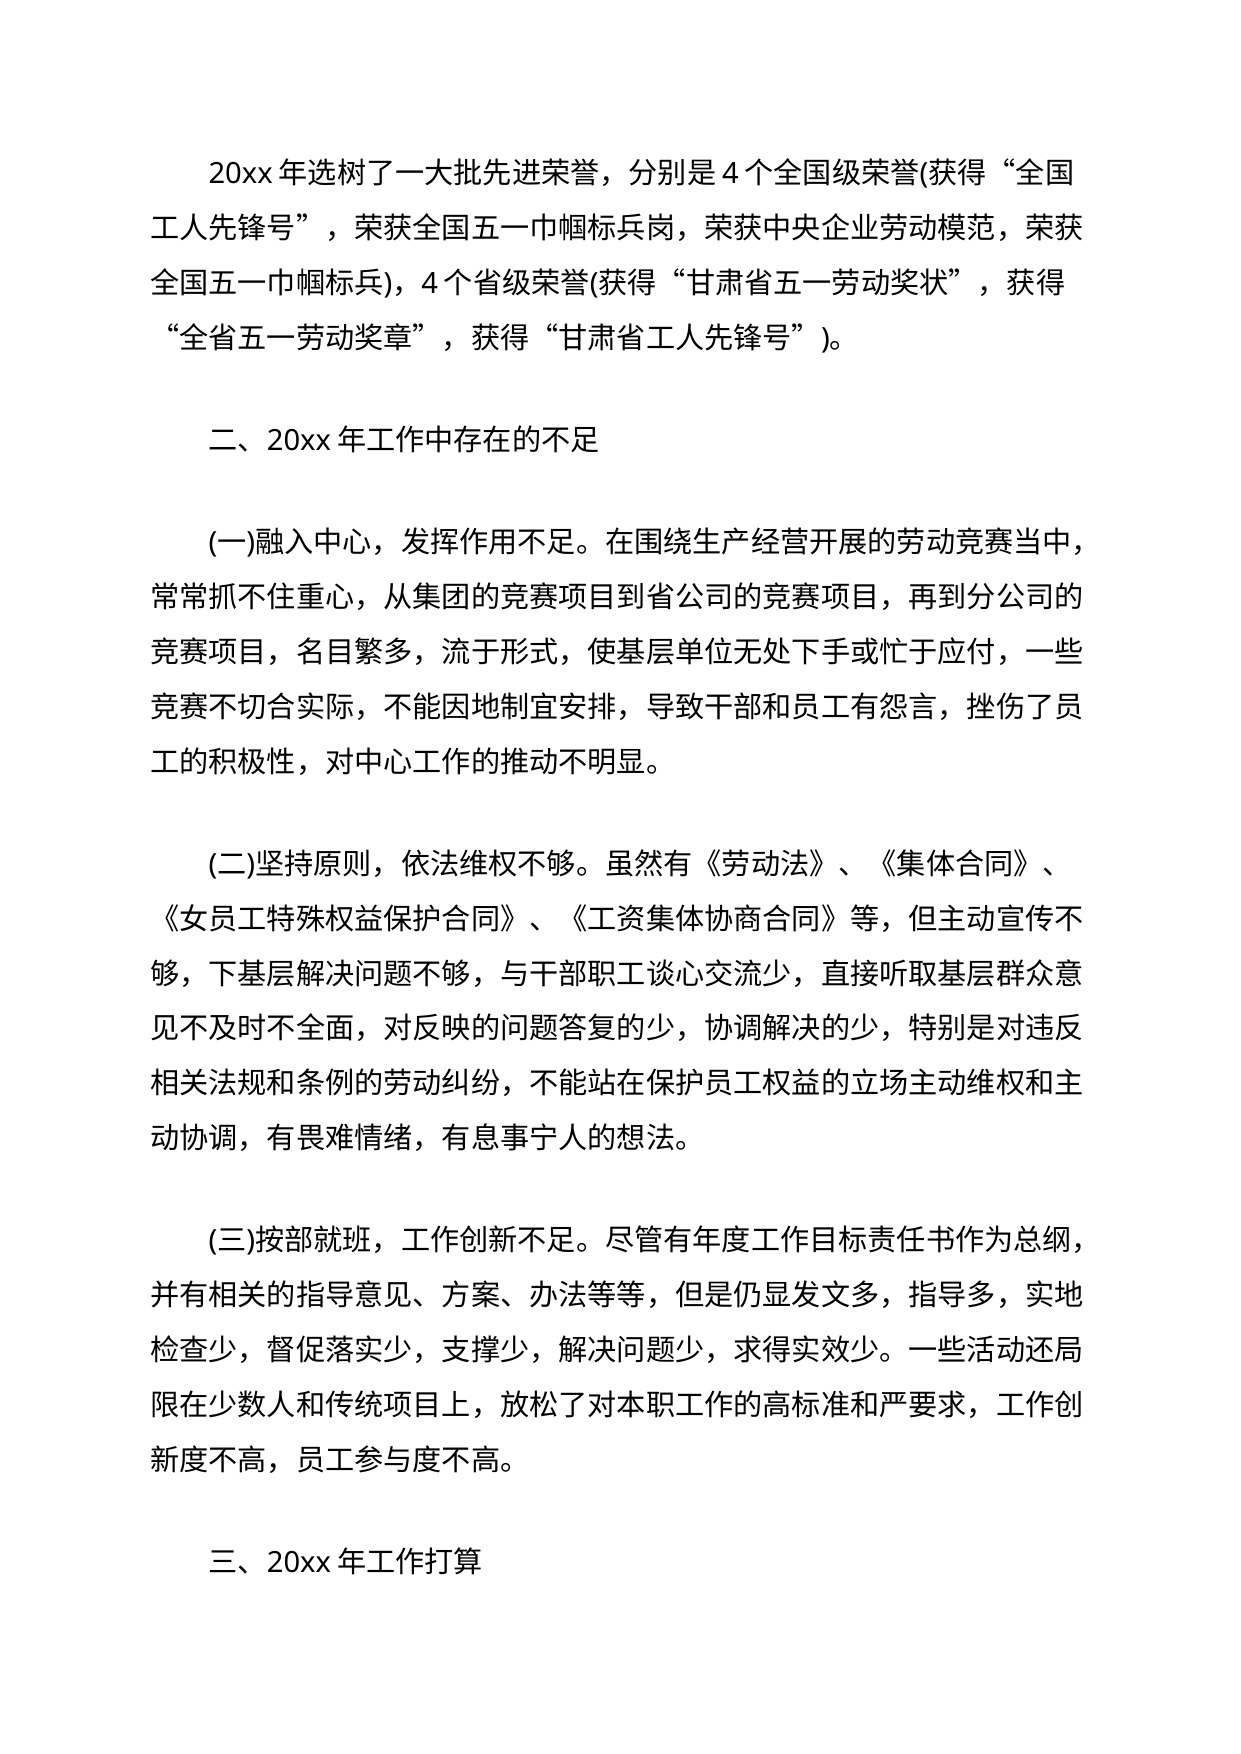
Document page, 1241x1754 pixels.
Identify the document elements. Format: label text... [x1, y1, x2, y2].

text 20xx年选树了一大批先进荣誉，分别是4个全国级荣誉(获得“全国工人先锋号”，荣获全国五一巾帼标兵岗，荣获中央企业劳动模范，荣获全国五一巾帼标兵)，4个省级荣誉(获得“甘肃省五一劳动奖状”，获得“全省五一劳动奖章”，获得“甘肃省工人先锋号”)。 [150, 150, 1090, 357]
text 三、20xx年工作打算 [150, 1538, 1090, 1581]
text (一)融入中心，发挥作用不足。在围绕生产经营开展的劳动竞赛当中，常常抓不住重心，从集团的竞赛项目到省公司的竞赛项目，再到分公司的竞赛项目，名目繁多，流于形式，使基层单位无处下手或忙于应付，一些竞赛不切合实际，不能因地制宜安排，导致干部和员工有怨言，挫伤了员工的积极性，对中心工作的推动不明显。 [150, 519, 1090, 781]
text 二、20xx年工作中存在的不足 [150, 417, 1090, 459]
text (二)坚持原则，依法维权不够。虽然有《劳动法》、《集体合同》、《女员工特殊权益保护合同》、《工资集体协商合同》等，但主动宣传不够，下基层解决问题不够，与干部职工谈心交流少，直接听取基层群众意见不及时不全面，对反映的问题答复的少，协调解决的少，特别是对违反相关法规和条例的劳动纠纷，不能站在保护员工权益的立场主动维权和主动协调，有畏难情绪，有息事宁人的想法。 [150, 840, 1090, 1157]
text (三)按部就班，工作创新不足。尽管有年度工作目标责任书作为总纲，并有相关的指导意见、方案、办法等等，但是仍显发文多，指导多，实地检查少，督促落实少，支撑少，解决问题少，求得实效少。一些活动还局限在少数人和传统项目上，放松了对本职工作的高标准和严要求，工作创新度不高，员工参与度不高。 [150, 1217, 1090, 1479]
